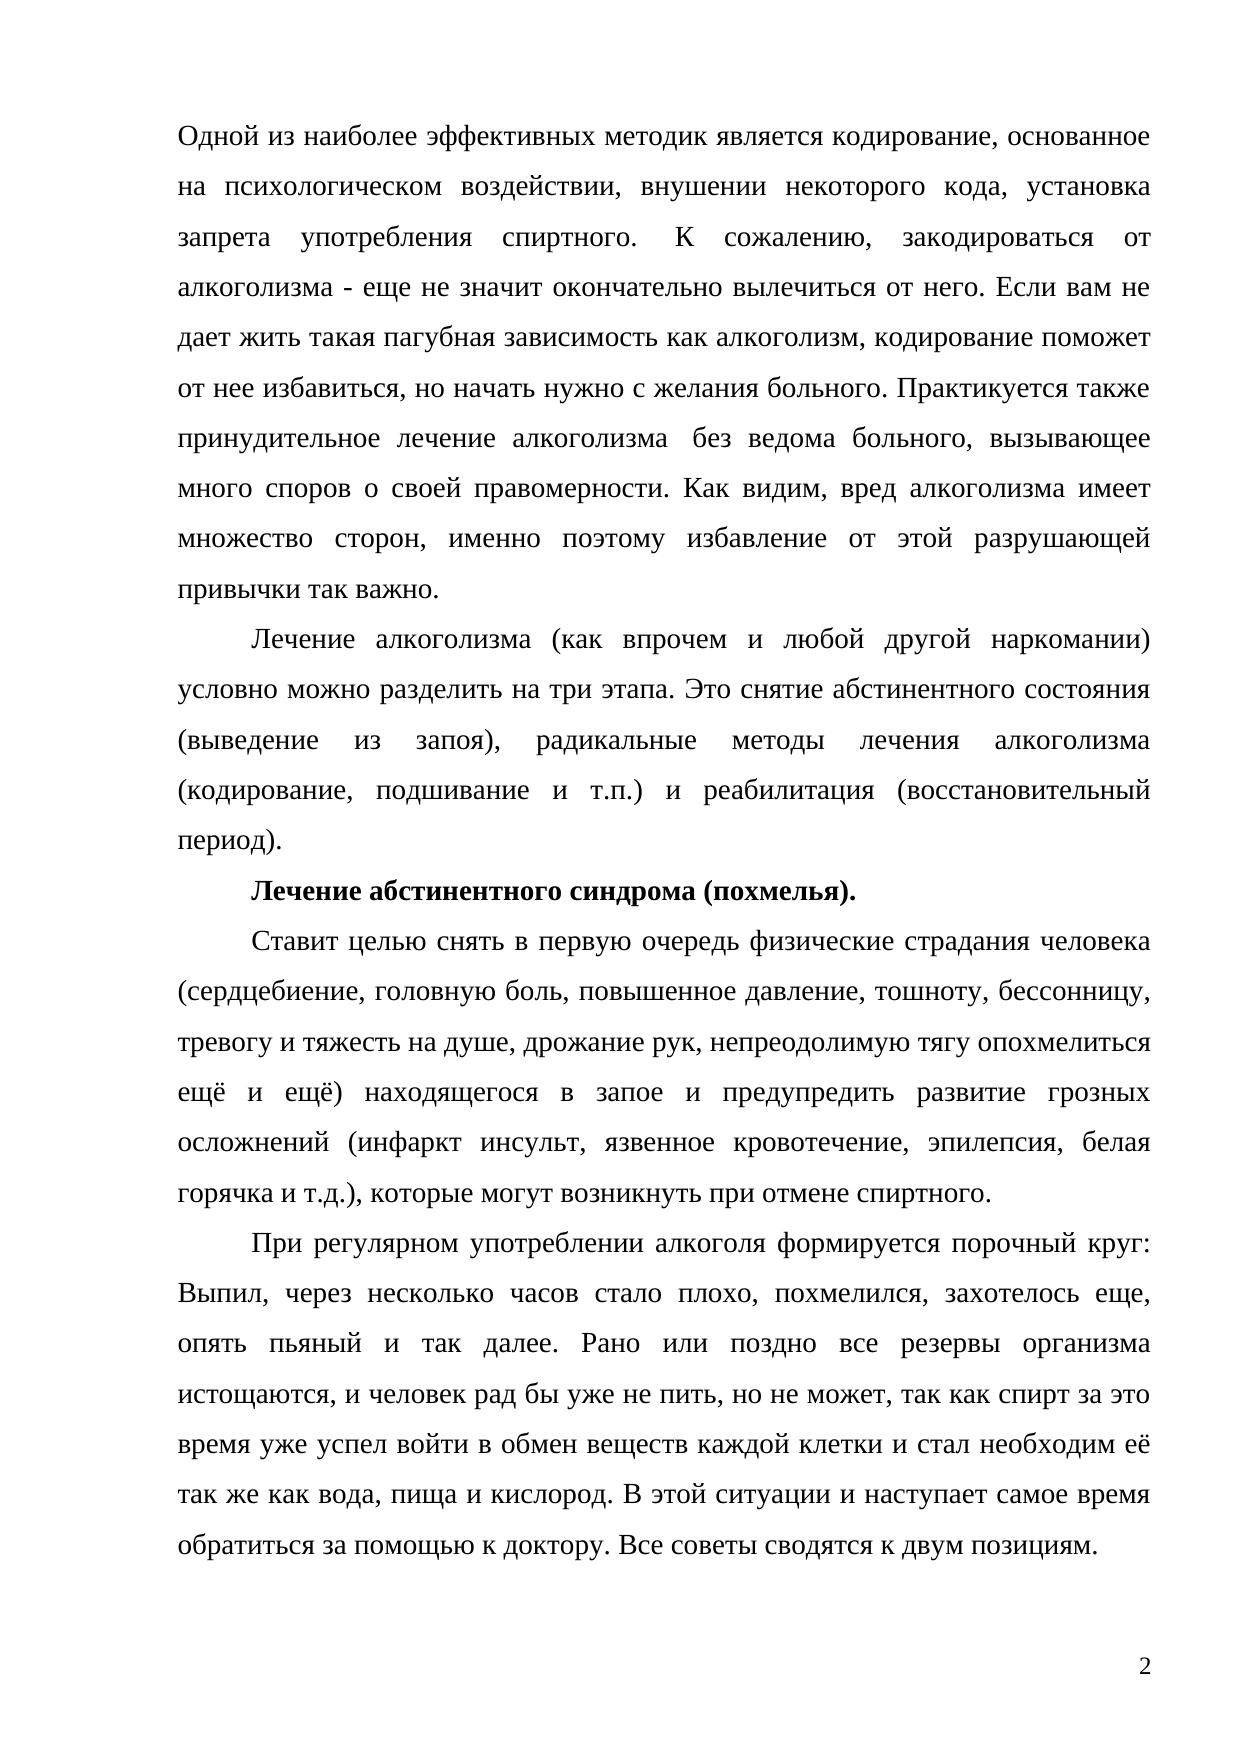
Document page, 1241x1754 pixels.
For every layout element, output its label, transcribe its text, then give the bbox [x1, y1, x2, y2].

text Лечение абстинентного синдрома (похмелья). [177, 873, 1152, 906]
text Лечение алкоголизма (как впрочем и любой другой наркомании) условно можно разделить на три этапа. Это снятие абстинентного состояния (выведение из запоя), радикальные методы лечения алкоголизма (кодирование, подшивание и т.п.) и реабилитация (восстановительный период). [177, 621, 1152, 856]
text Ставит целью снять в первую очередь физические страдания человека (сердцебиение, головную боль, повышенное давление, тошноту, бессонницу, тревогу и тяжесть на душе, дрожание рук, непреодолимую тягу опохмелиться ещё и ещё) находящегося в запое и предупредить развитие грозных осложнений (инфаркт инсульт, язвенное кровотечение, эпилепсия, белая горячка и т.д.), которые могут возникнуть при отмене спиртного. [177, 923, 1152, 1208]
text При регулярном употреблении алкоголя формируется порочный круг: Выпил, через несколько часов стало плохо, похмелился, захотелось еще, опять пьяный и так далее. Рано или поздно все резервы организма истощаются, и человек рад бы уже не пить, но не может, так как спирт за это время уже успел войти в обмен веществ каждой клетки и стал необходим её так же как вода, пища и кислород. В этой ситуации и наступает самое время обратиться за помощью к доктору. Все советы сводятся к двум позициям. [177, 1225, 1152, 1560]
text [177, 118, 1152, 604]
